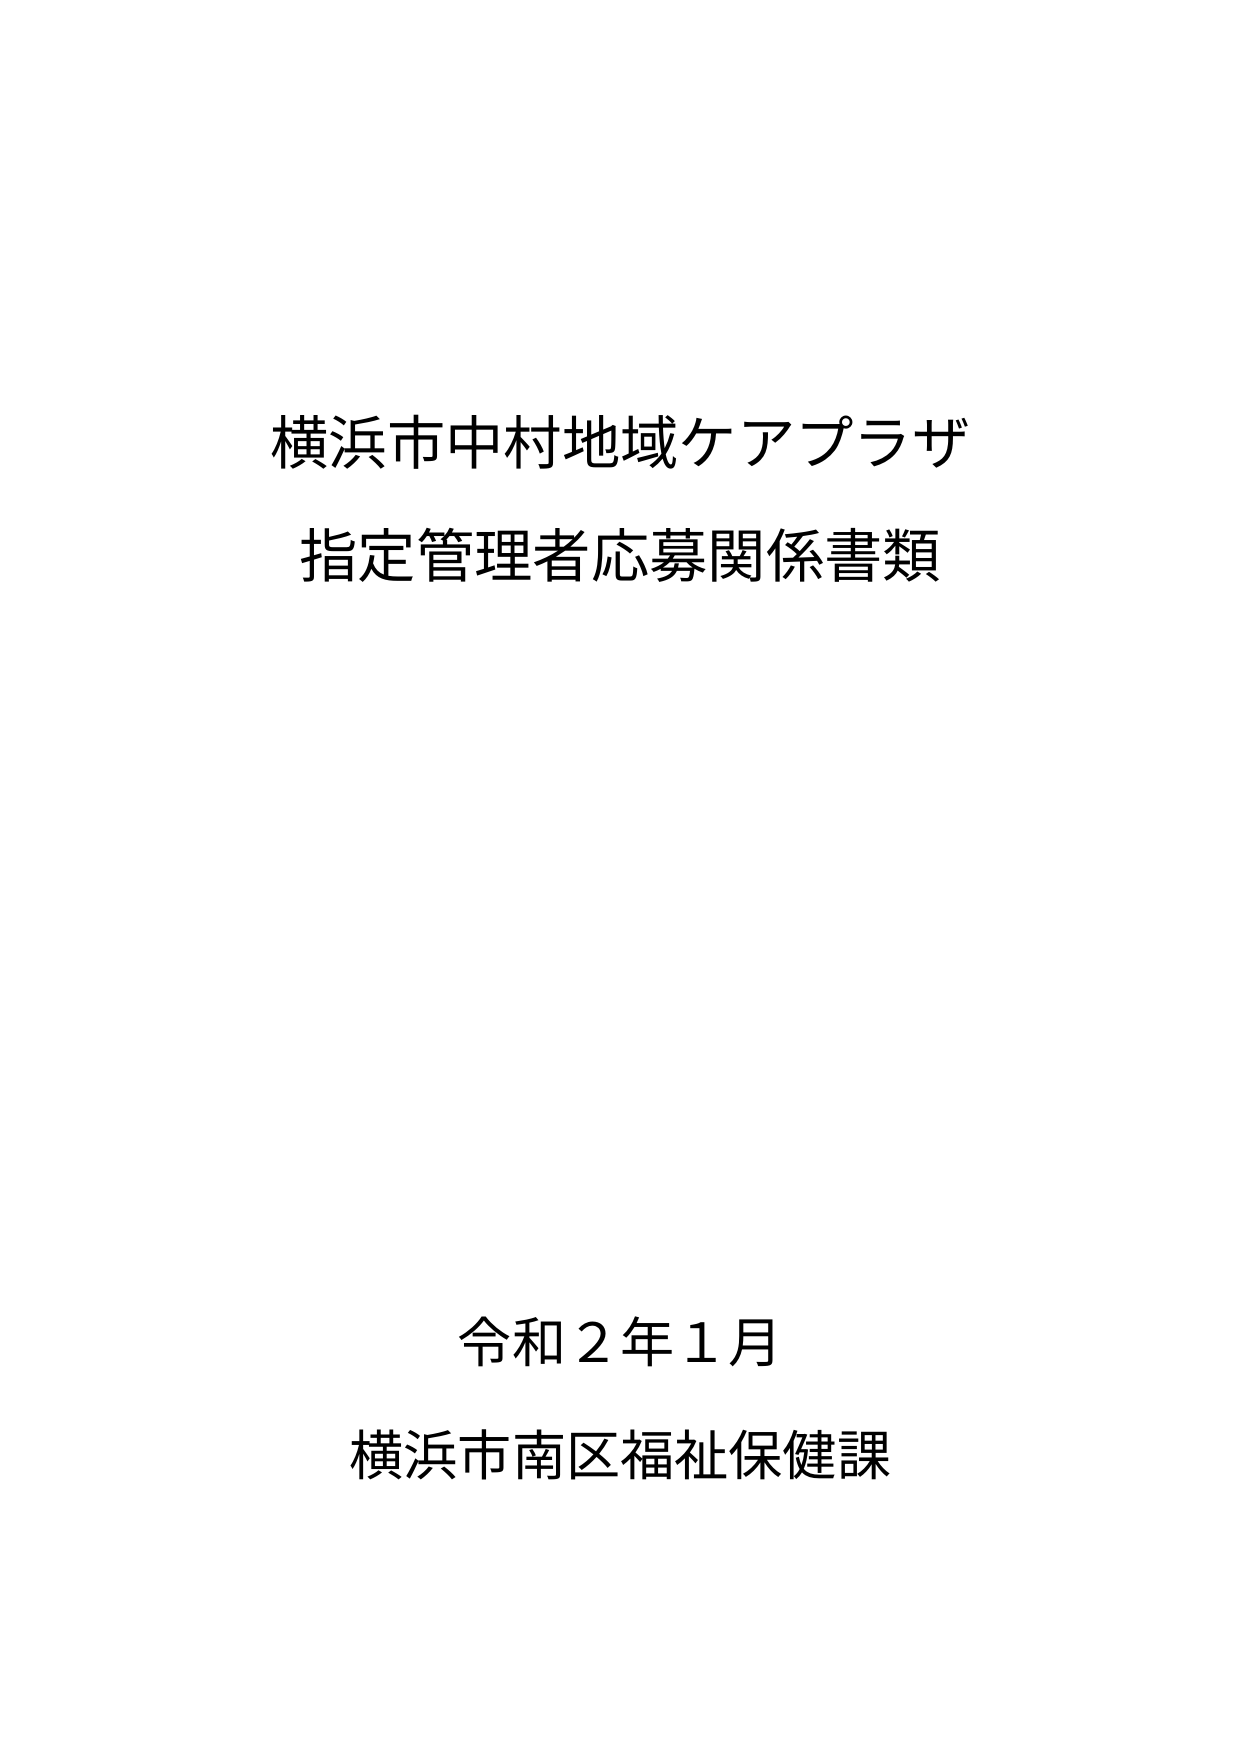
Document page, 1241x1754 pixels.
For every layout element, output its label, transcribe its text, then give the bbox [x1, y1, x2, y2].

text 横浜市南区福祉保健課 [112, 1396, 1128, 1508]
text 指定管理者応募関係書類 [112, 496, 1128, 608]
text 令和２年１月 [112, 1283, 1128, 1396]
text 横浜市中村地域ケアプラザ [112, 383, 1128, 496]
